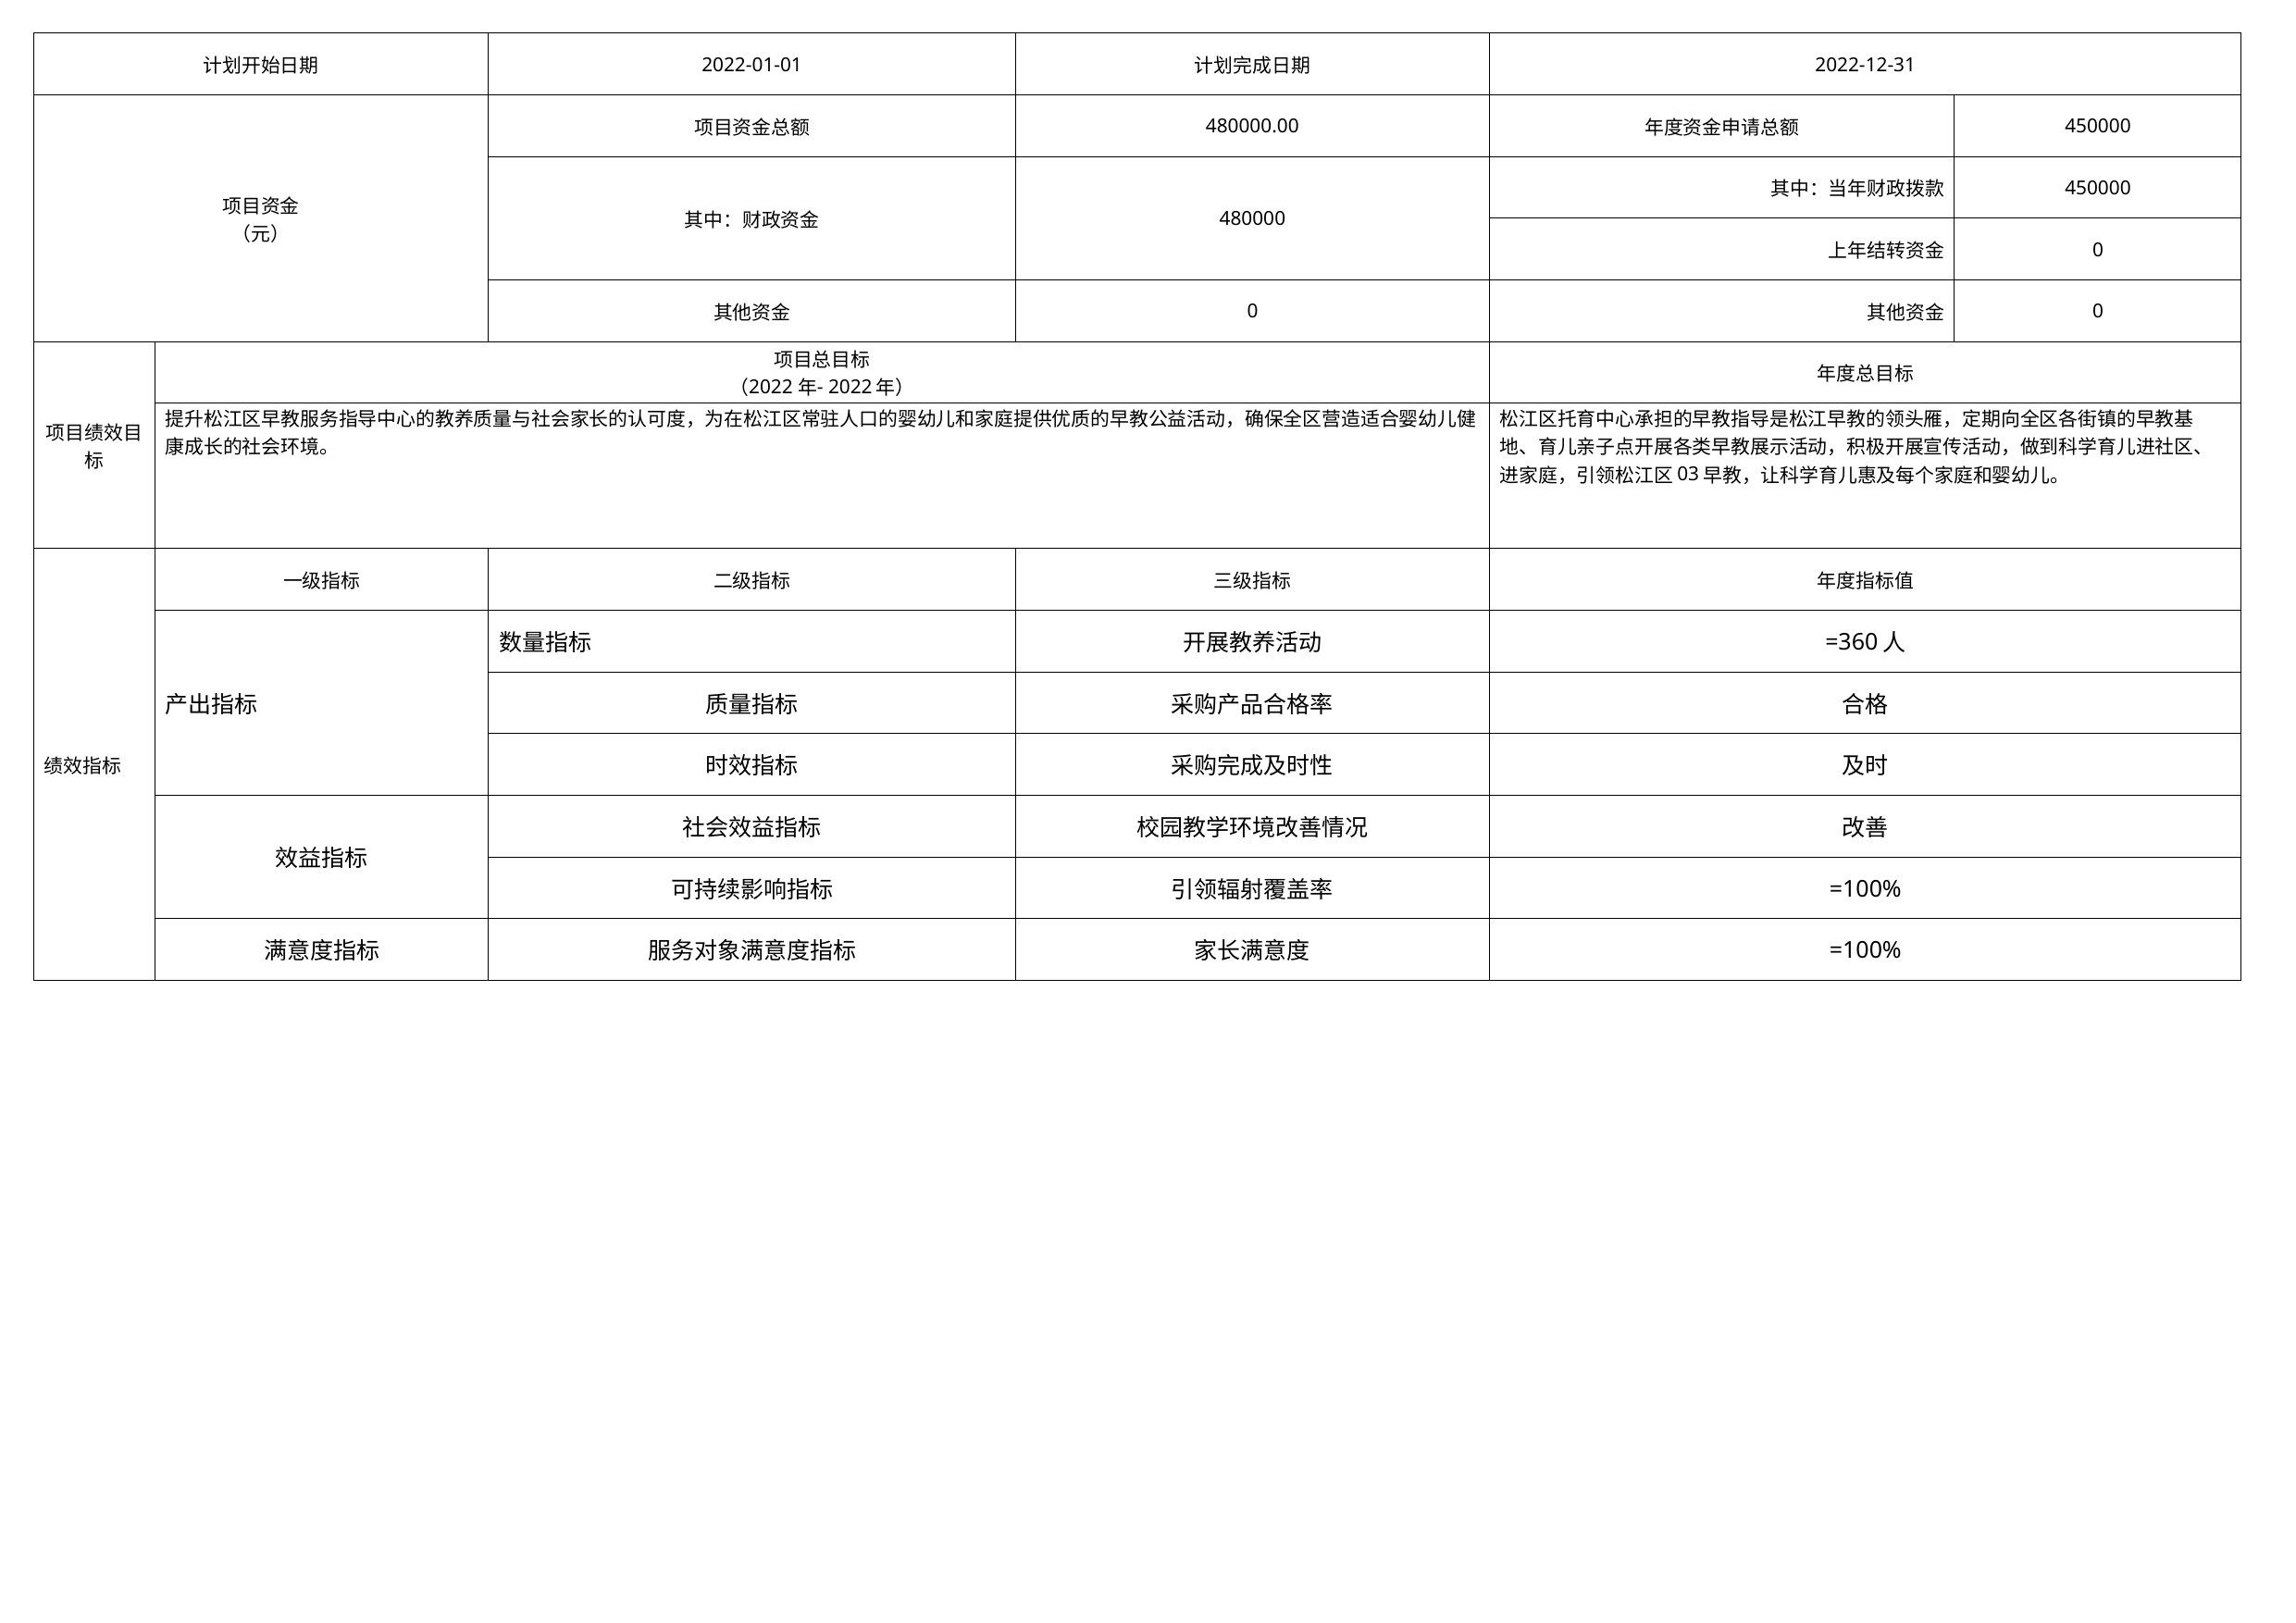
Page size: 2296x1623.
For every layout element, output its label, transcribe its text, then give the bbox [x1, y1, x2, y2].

table_cell 其中：当年财政拨款 [1490, 157, 1954, 217]
table_cell 采购完成及时性 [1016, 734, 1489, 795]
table_cell 项目总目标 （2022 年- 2022年） [155, 342, 1489, 403]
table_cell 计划完成日期 [1016, 33, 1489, 94]
table_cell 450000 [1955, 157, 2240, 217]
table_cell 三级指标 [1016, 549, 1489, 610]
table_cell 2022-12-31 [1490, 33, 2240, 94]
table_cell 提升松江区早教服务指导中心的教养质量与社会家长的认可度，为在松江区常驻人口的婴幼儿和家庭提供优质的早教公益活动，确保全区营造适合婴幼儿健康成长的社会环境。 [155, 403, 1489, 548]
table_cell 年度总目标 [1490, 342, 2240, 403]
table_cell 开展教养活动 [1016, 611, 1489, 672]
table_cell =100% [1490, 919, 2240, 980]
table_cell 其中：财政资金 [489, 157, 1015, 279]
table_cell 效益指标 [155, 796, 488, 918]
table_cell 校园教学环境改善情况 [1016, 796, 1489, 857]
table_cell 480000.00 [1016, 95, 1489, 156]
table_cell 及时 [1490, 734, 2240, 795]
table_cell 其他资金 [1490, 280, 1954, 341]
table_cell 一级指标 [155, 549, 488, 610]
table_cell 满意度指标 [155, 919, 488, 980]
table_cell 松江区托育中心承担的早教指导是松江早教的领头雁，定期向全区各街镇的早教基地、育儿亲子点开展各类早教展示活动，积极开展宣传活动，做到科学育儿进社区、进家庭，引领松江区03早教，让科学育儿惠及每个家庭和婴幼儿。 [1490, 403, 2240, 548]
table_cell 0 [1955, 280, 2240, 341]
table_cell 绩效指标 [34, 549, 155, 980]
table_cell 数量指标 [489, 611, 1015, 672]
table_cell 可持续影响指标 [489, 858, 1015, 918]
table_cell =100% [1490, 858, 2240, 918]
table_cell 服务对象满意度指标 [489, 919, 1015, 980]
table_cell 二级指标 [489, 549, 1015, 610]
table_cell 上年结转资金 [1490, 218, 1954, 279]
table_cell 项目绩效目标 [34, 342, 155, 548]
table_cell 产出指标 [155, 611, 488, 795]
table_cell 计划开始日期 [34, 33, 488, 94]
table_cell 项目资金总额 [489, 95, 1015, 156]
table_cell 改善 [1490, 796, 2240, 857]
table_cell 0 [1955, 218, 2240, 279]
table_cell 时效指标 [489, 734, 1015, 795]
table_cell 450000 [1955, 95, 2240, 156]
table_cell 采购产品合格率 [1016, 673, 1489, 733]
table_cell 480000 [1016, 157, 1489, 279]
table_cell 0 [1016, 280, 1489, 341]
table_cell 2022-01-01 [489, 33, 1015, 94]
table_cell 其他资金 [489, 280, 1015, 341]
table_cell 家长满意度 [1016, 919, 1489, 980]
table_cell 引领辐射覆盖率 [1016, 858, 1489, 918]
table_cell 合格 [1490, 673, 2240, 733]
table_cell =360人 [1490, 611, 2240, 672]
table_cell 社会效益指标 [489, 796, 1015, 857]
table_cell 项目资金 （元） [34, 95, 488, 341]
table_cell 年度资金申请总额 [1490, 95, 1954, 156]
table_cell 年度指标值 [1490, 549, 2240, 610]
table_cell 质量指标 [489, 673, 1015, 733]
